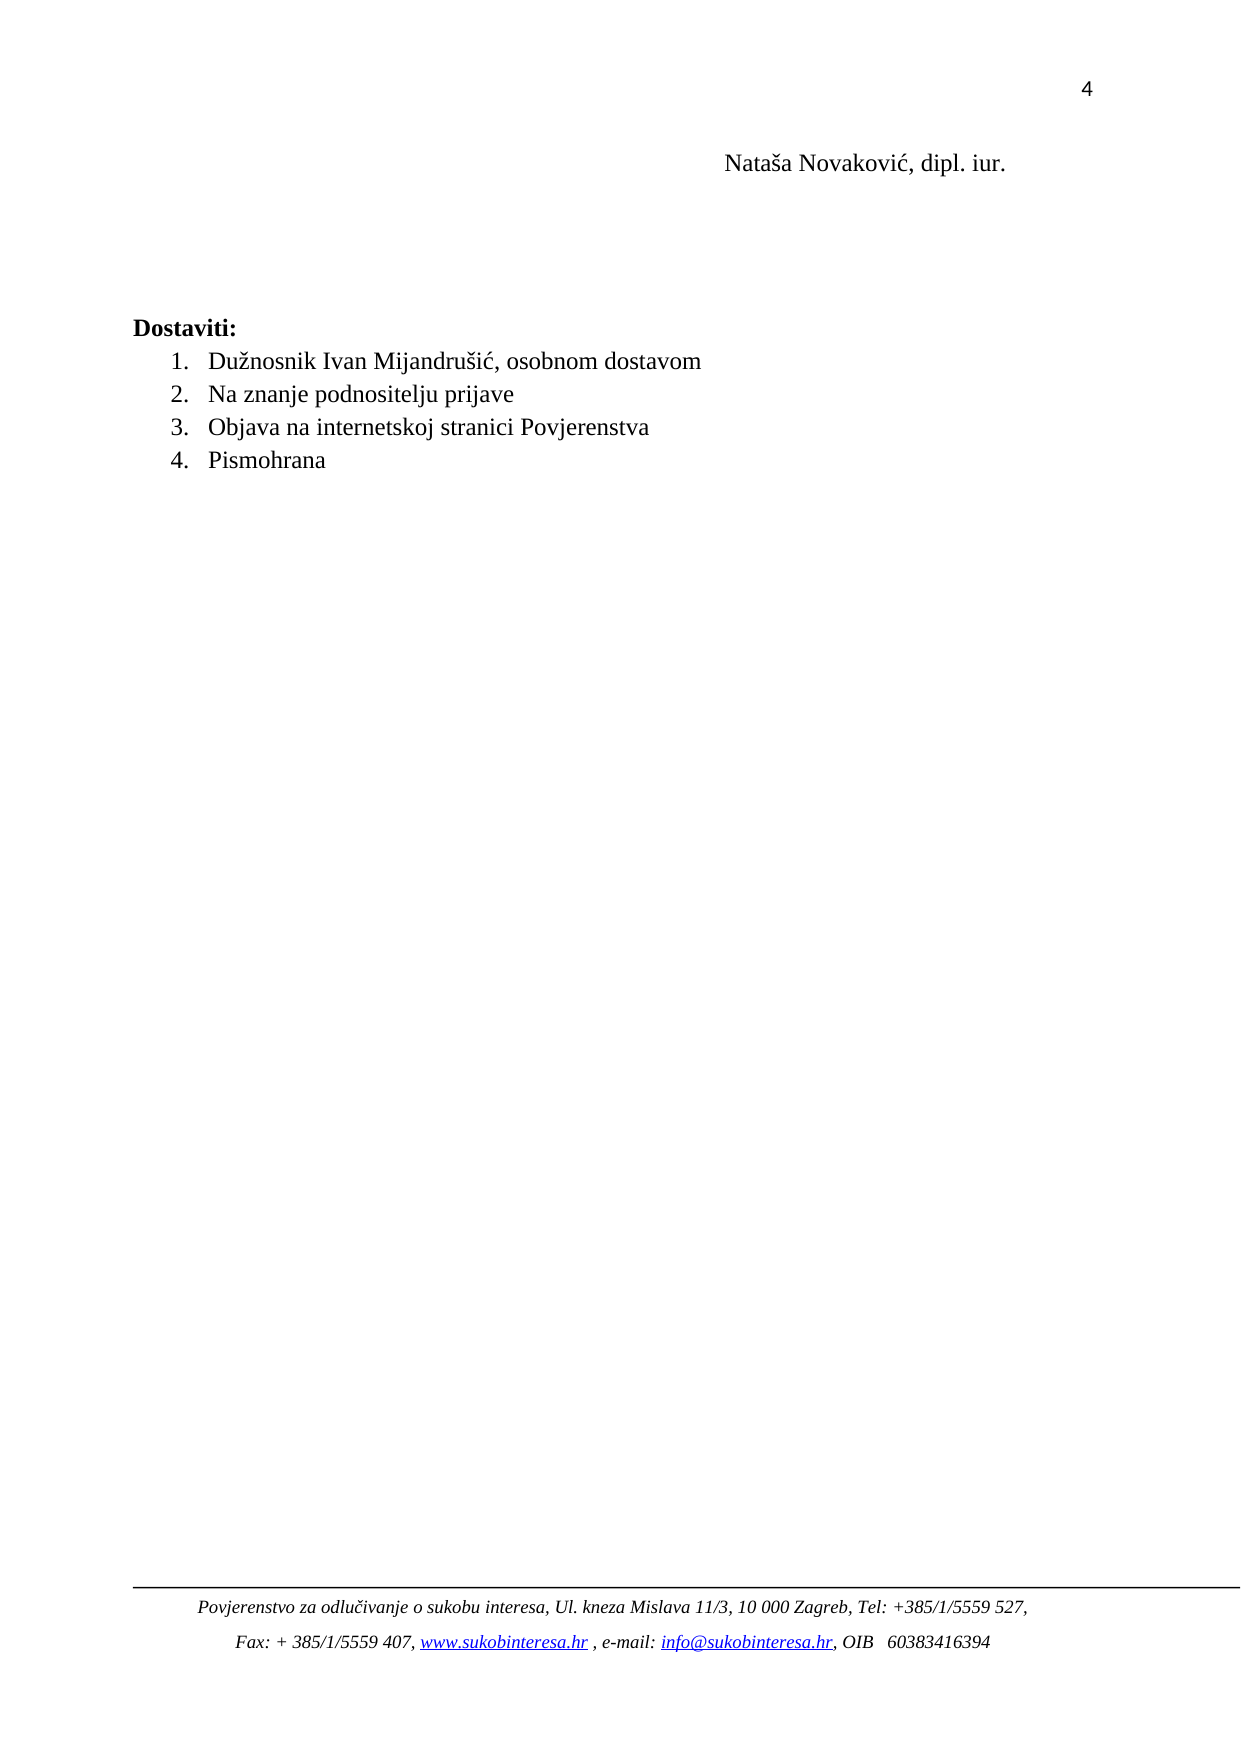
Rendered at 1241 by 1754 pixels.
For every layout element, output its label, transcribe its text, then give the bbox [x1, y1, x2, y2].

list Objava na internetskoj stranici Povjerenstva [170, 412, 1092, 441]
list Pismohrana [170, 445, 1033, 474]
list Dužnosnik Ivan Mijandrušić, osobnom dostavom [170, 346, 1092, 374]
list Na znanje podnositelju prijave [170, 379, 1092, 408]
text Nataša Novaković, dipl. iur. [649, 148, 1092, 176]
text Dostaviti: [133, 313, 1092, 342]
